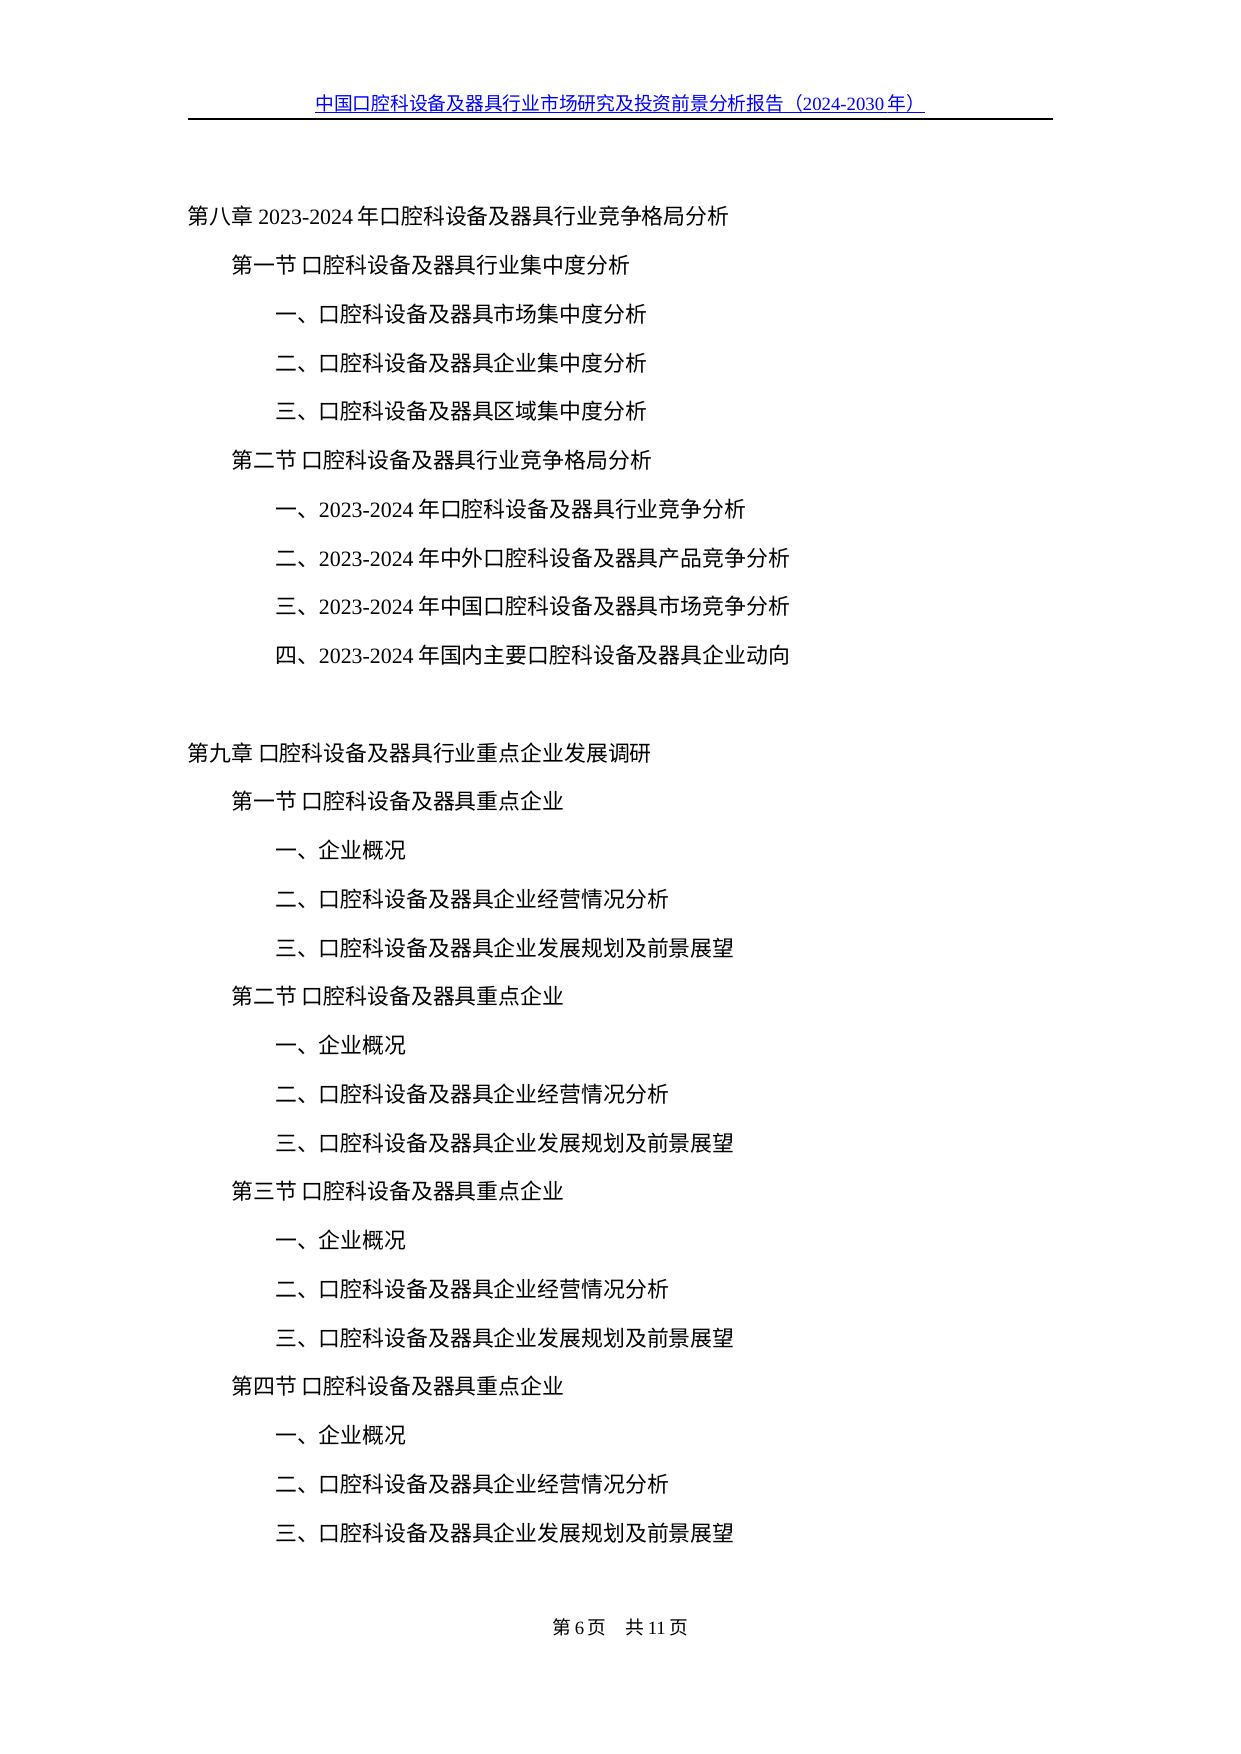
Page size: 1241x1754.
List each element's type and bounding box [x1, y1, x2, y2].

text [187, 150, 1053, 1548]
